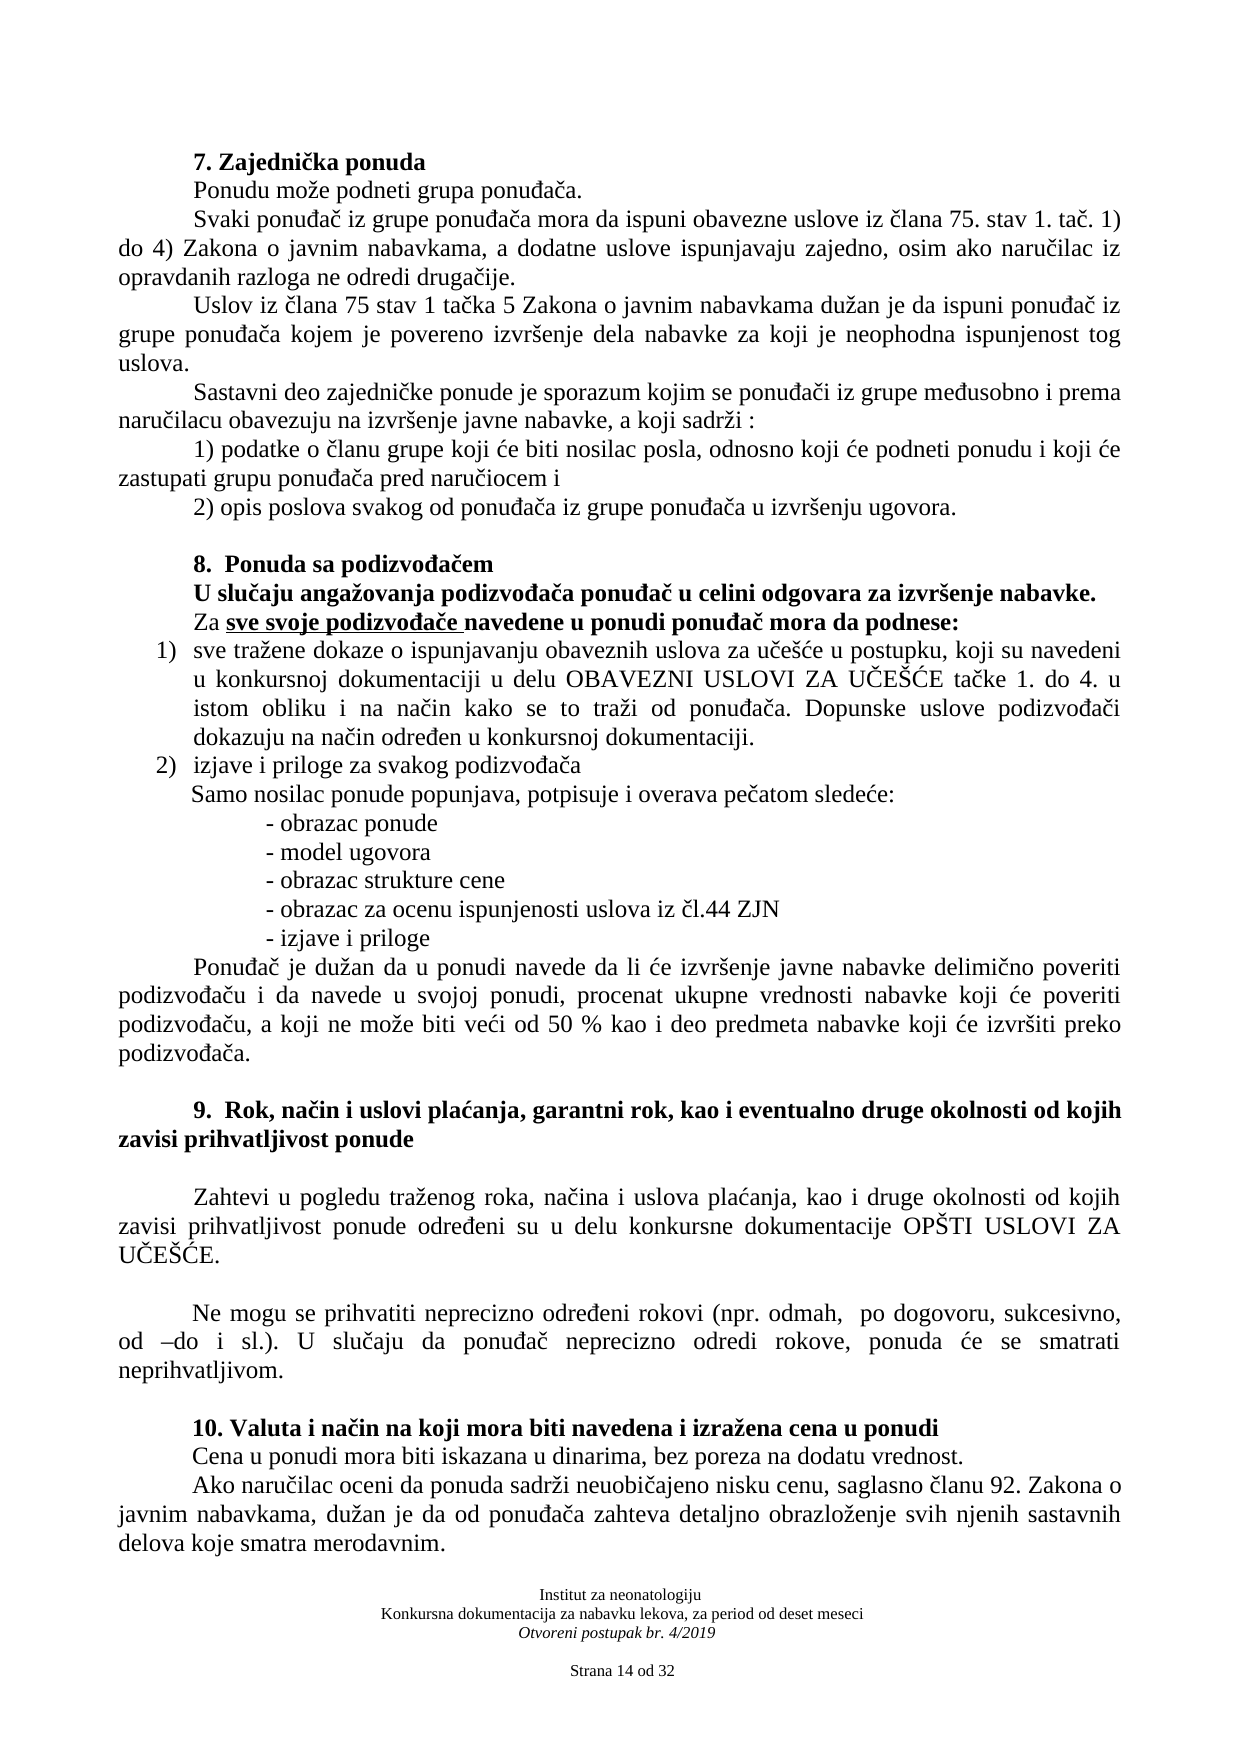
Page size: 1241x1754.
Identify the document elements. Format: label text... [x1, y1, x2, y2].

text 2) opis poslova svakog od ponuđača iz grupe ponuđača u izvršenju ugovora. [118, 492, 1122, 521]
text Samo nosilac ponude popunjava, potpisuje i overava pečatom sledeće: [118, 779, 1122, 808]
text 10. Valuta i način na koji mora biti navedena i izražena cena u ponudi [118, 1413, 1122, 1441]
text Sastavni deo zajedničke ponude je sporazum kojim se ponuđači iz grupe međusobno i prema naručilacu obavezuju na izvršenje javne nabavke, a koji sadrži : [118, 377, 1122, 434]
list sve tražene dokaze o ispunjavanju obaveznih uslova za učešće u postupku, koji su navedeni u konkursnoj dokumentaciji u delu OBAVEZNI USLOVI ZA UČEŠĆE tačke 1. do 4. u istom obliku i na način kako se to traži od ponuđača. Dopunske uslove podizvođači dokazuju na način određen u konkursnoj dokumentaciji. [156, 636, 1122, 751]
text - model ugovora [191, 837, 1122, 866]
text Ponuđač je dužan da u ponudi navede da li će izvršenje javne nabavke delimično poveriti podizvođaču i da navede u svojoj ponudi, procenat ukupne vrednosti nabavke koji će poveriti podizvođaču, a koji ne može biti veći od 50 % kao i deo predmeta nabavke koji će izvršiti preko podizvođača. [118, 952, 1122, 1067]
list izjave i priloge za svakog podizvođača [156, 751, 1122, 779]
text Cena u ponudi mora biti iskazana u dinarima, bez poreza na dodatu vrednost. [118, 1441, 1122, 1470]
text - obrazac strukture cene [191, 866, 1122, 894]
text U slučaju angažovanja podizvođača ponuđač u celini odgovara za izvršenje nabavke. [118, 578, 1122, 607]
text Uslov iz člana 75 stav 1 tačka 5 Zakona o javnim nabavkama dužan je da ispuni ponuđač iz grupe ponuđača kojem je povereno izvršenje dela nabavke za koji je neophodna ispunjenost tog uslova. [118, 291, 1122, 377]
text Svaki ponuđač iz grupe ponuđača mora da ispuni obavezne uslove iz člana 75. stav 1. tač. 1) do 4) Zakona o javnim nabavkama, a dodatne uslove ispunjavaju zajedno, osim ako naručilac iz opravdanih razloga ne odredi drugačije. [118, 204, 1122, 291]
text - izjave i priloge [191, 923, 1122, 952]
text - obrazac za ocenu ispunjenosti uslova iz čl.44 ZJN [191, 894, 1122, 923]
text 7. Zajednička ponuda [118, 147, 1122, 176]
text - obrazac ponude [191, 808, 1122, 837]
text 1) podatke o članu grupe koji će biti nosilac posla, odnosno koji će podneti ponudu i koji će zastupati grupu ponuđača pred naručiocem i [118, 434, 1122, 492]
text Ponudu može podneti grupa ponuđača. [118, 176, 1122, 204]
text Ne mogu se prihvatiti neprecizno određeni rokovi (npr. odmah, po dogovoru, sukcesivno, od –do i sl.). U slučaju da ponuđač neprecizno odredi rokove, ponuda će se smatrati neprihvatljivom. [118, 1298, 1122, 1384]
text 8. Ponuda sa podizvođačem [118, 549, 1122, 578]
text Zahtevi u pogledu traženog roka, načina i uslova plaćanja, kao i druge okolnosti od kojih zavisi prihvatljivost ponude određeni su u delu konkursne dokumentacije OPŠTI USLOVI ZA UČEŠĆE. [118, 1182, 1122, 1268]
text 9. Rok, način i uslovi plaćanja, garantni rok, kao i eventualno druge okolnosti od kojih zavisi prihvatljivost ponude [118, 1096, 1122, 1153]
text Ako naručilac oceni da ponuda sadrži neuobičajeno nisku cenu, saglasno članu 92. Zakona o javnim nabavkama, dužan je da od ponuđača zahteva detaljno obrazloženje svih njenih sastavnih delova koje smatra merodavnim. [118, 1470, 1122, 1556]
text Za sve svoje podizvođače navedene u ponudi ponuđač mora da podnese: [118, 607, 1122, 636]
